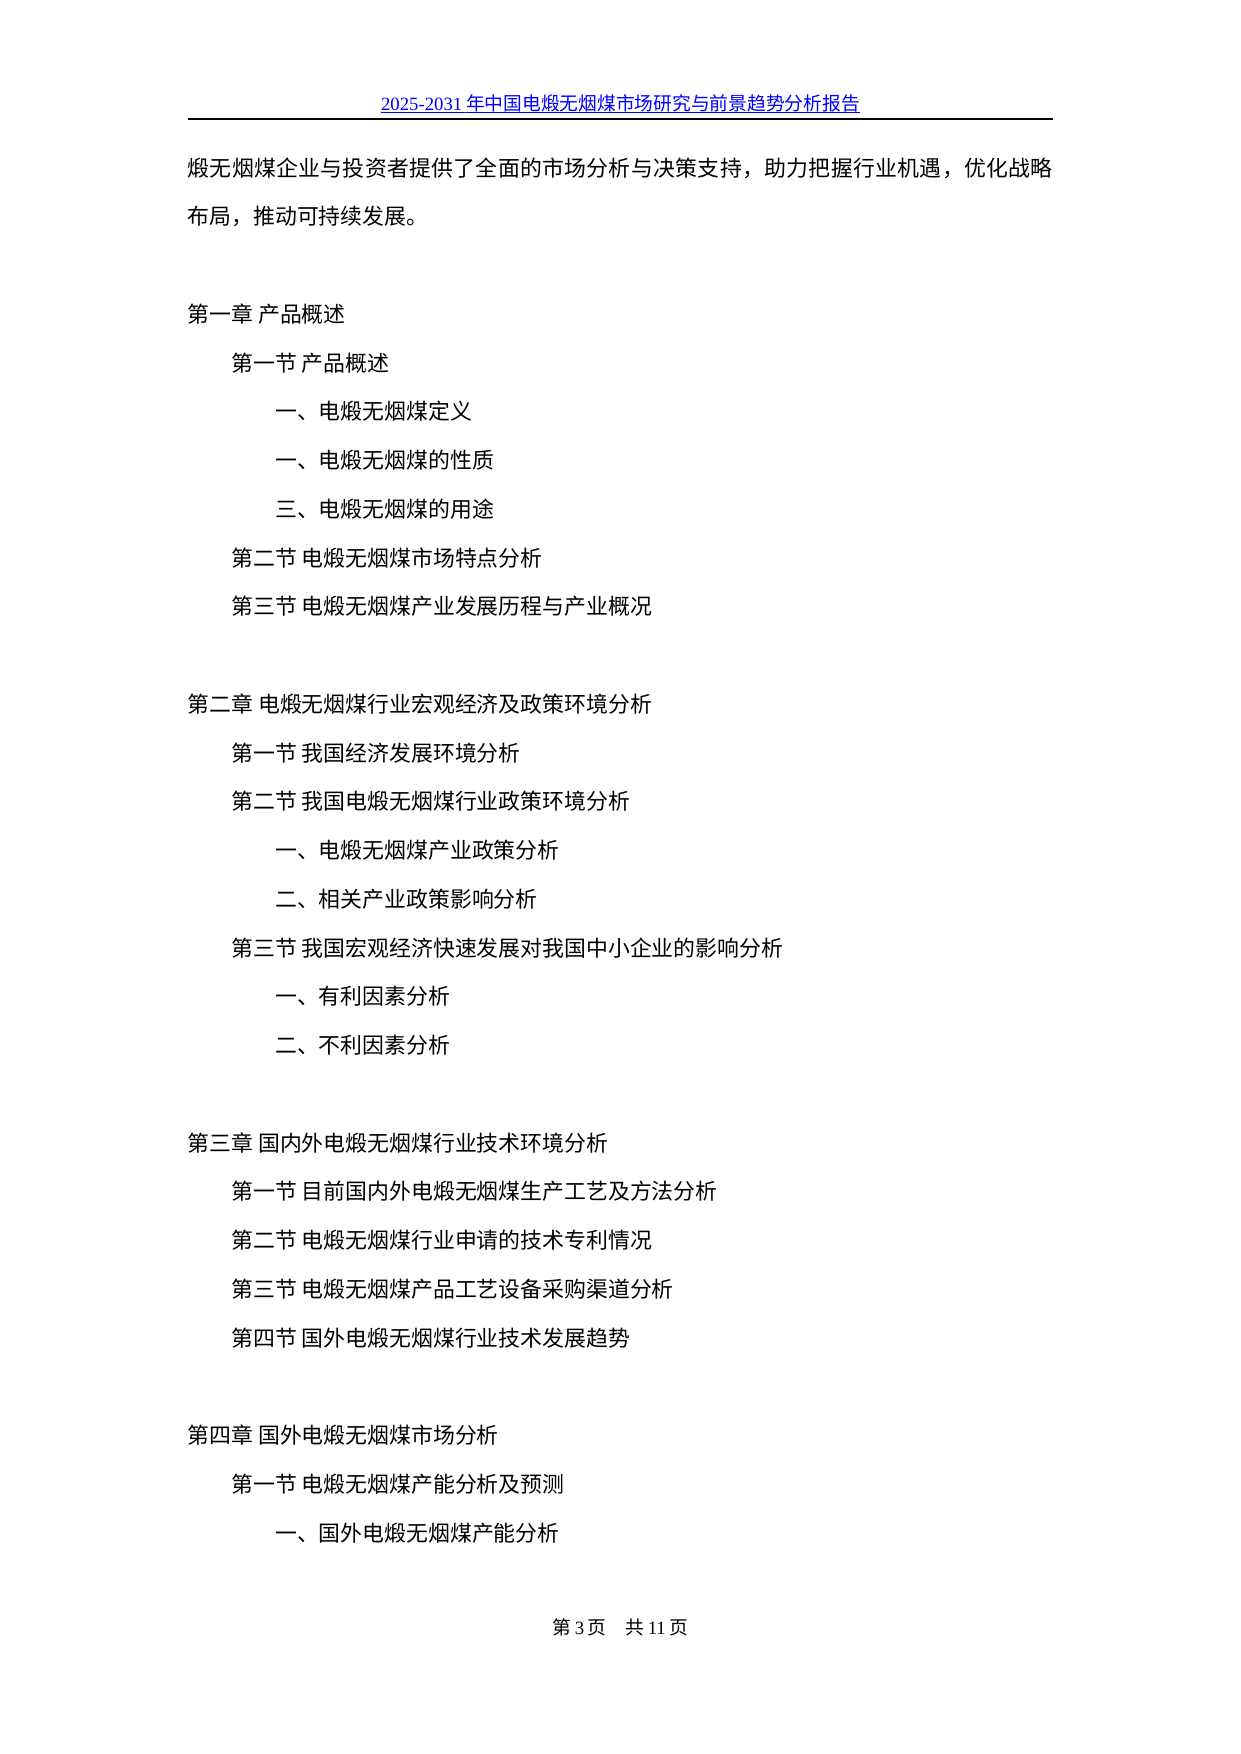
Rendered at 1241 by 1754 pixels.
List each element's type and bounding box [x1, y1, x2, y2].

text [187, 150, 1053, 1548]
